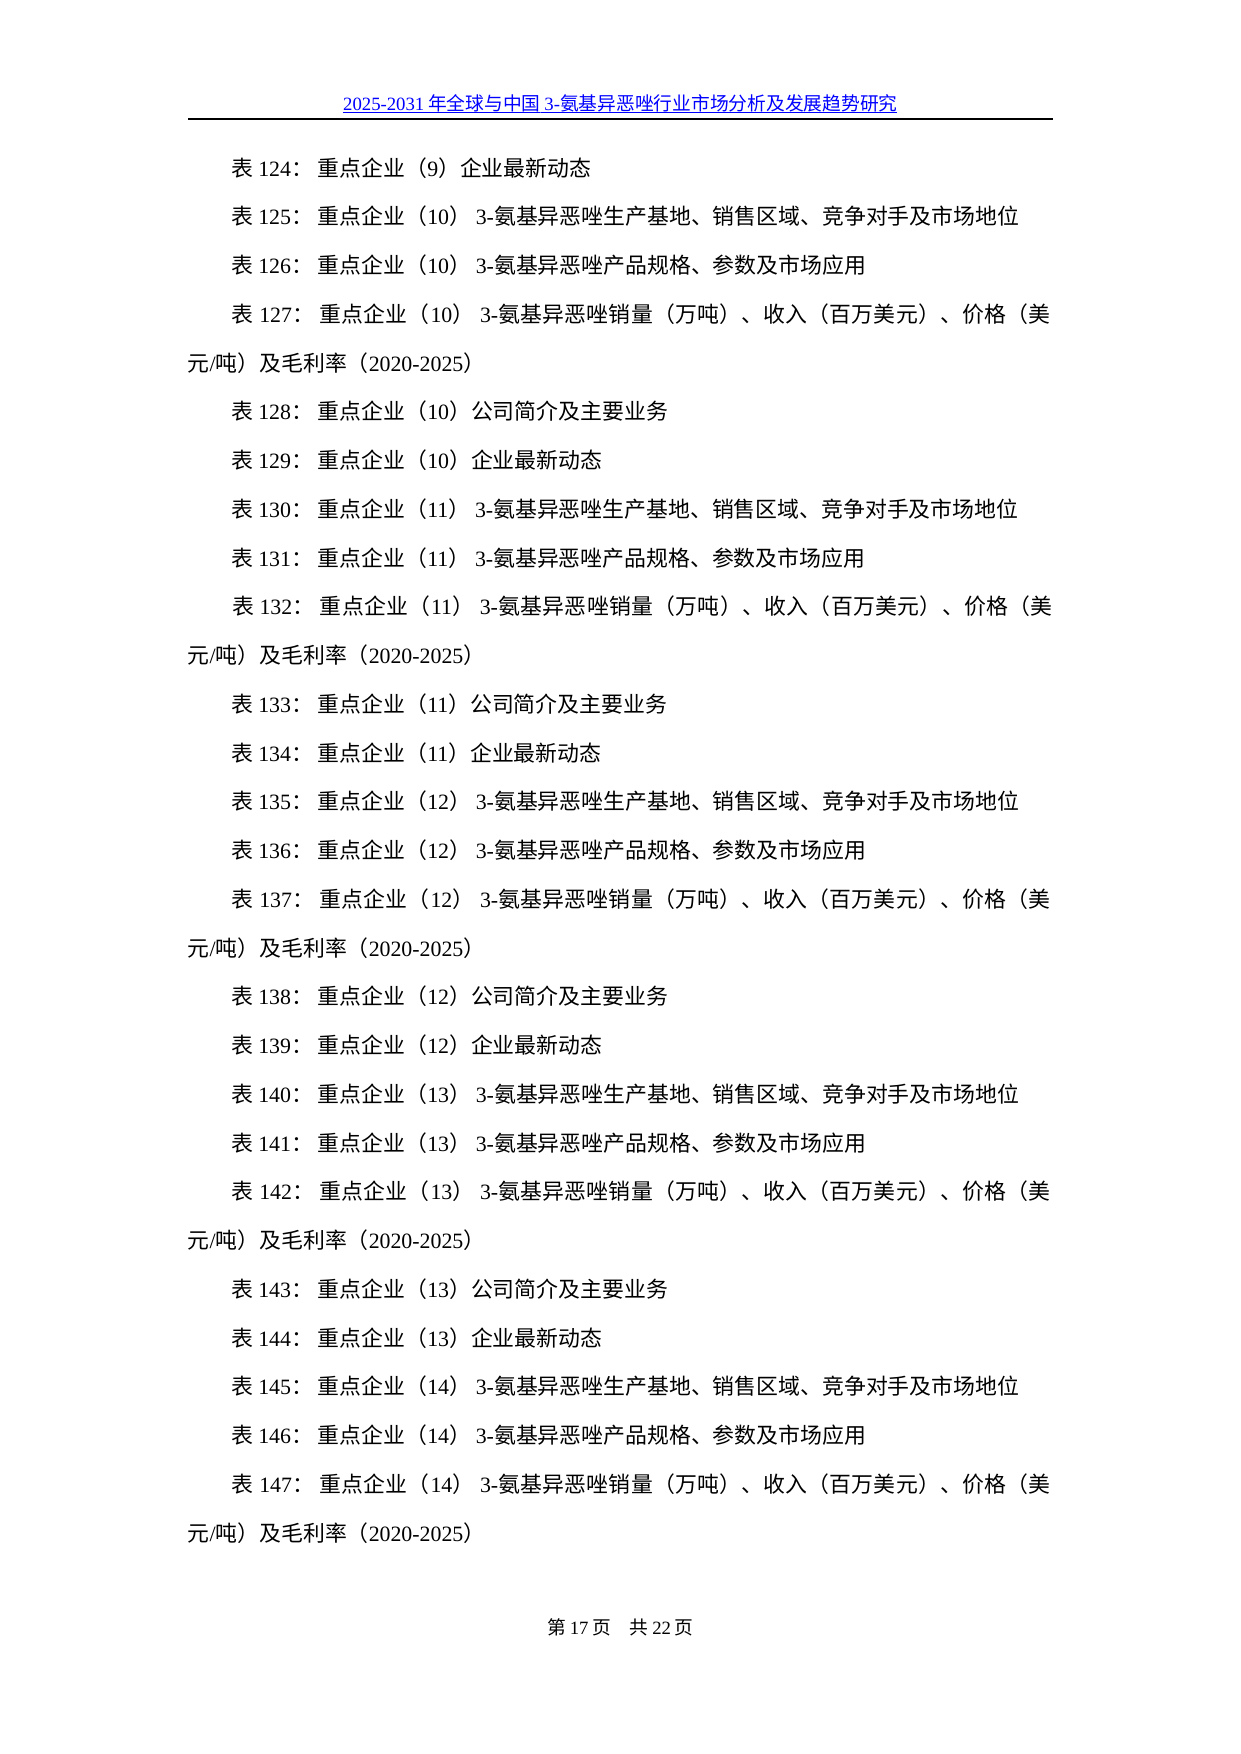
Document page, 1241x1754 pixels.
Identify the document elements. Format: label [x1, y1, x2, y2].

text [187, 150, 1053, 1548]
